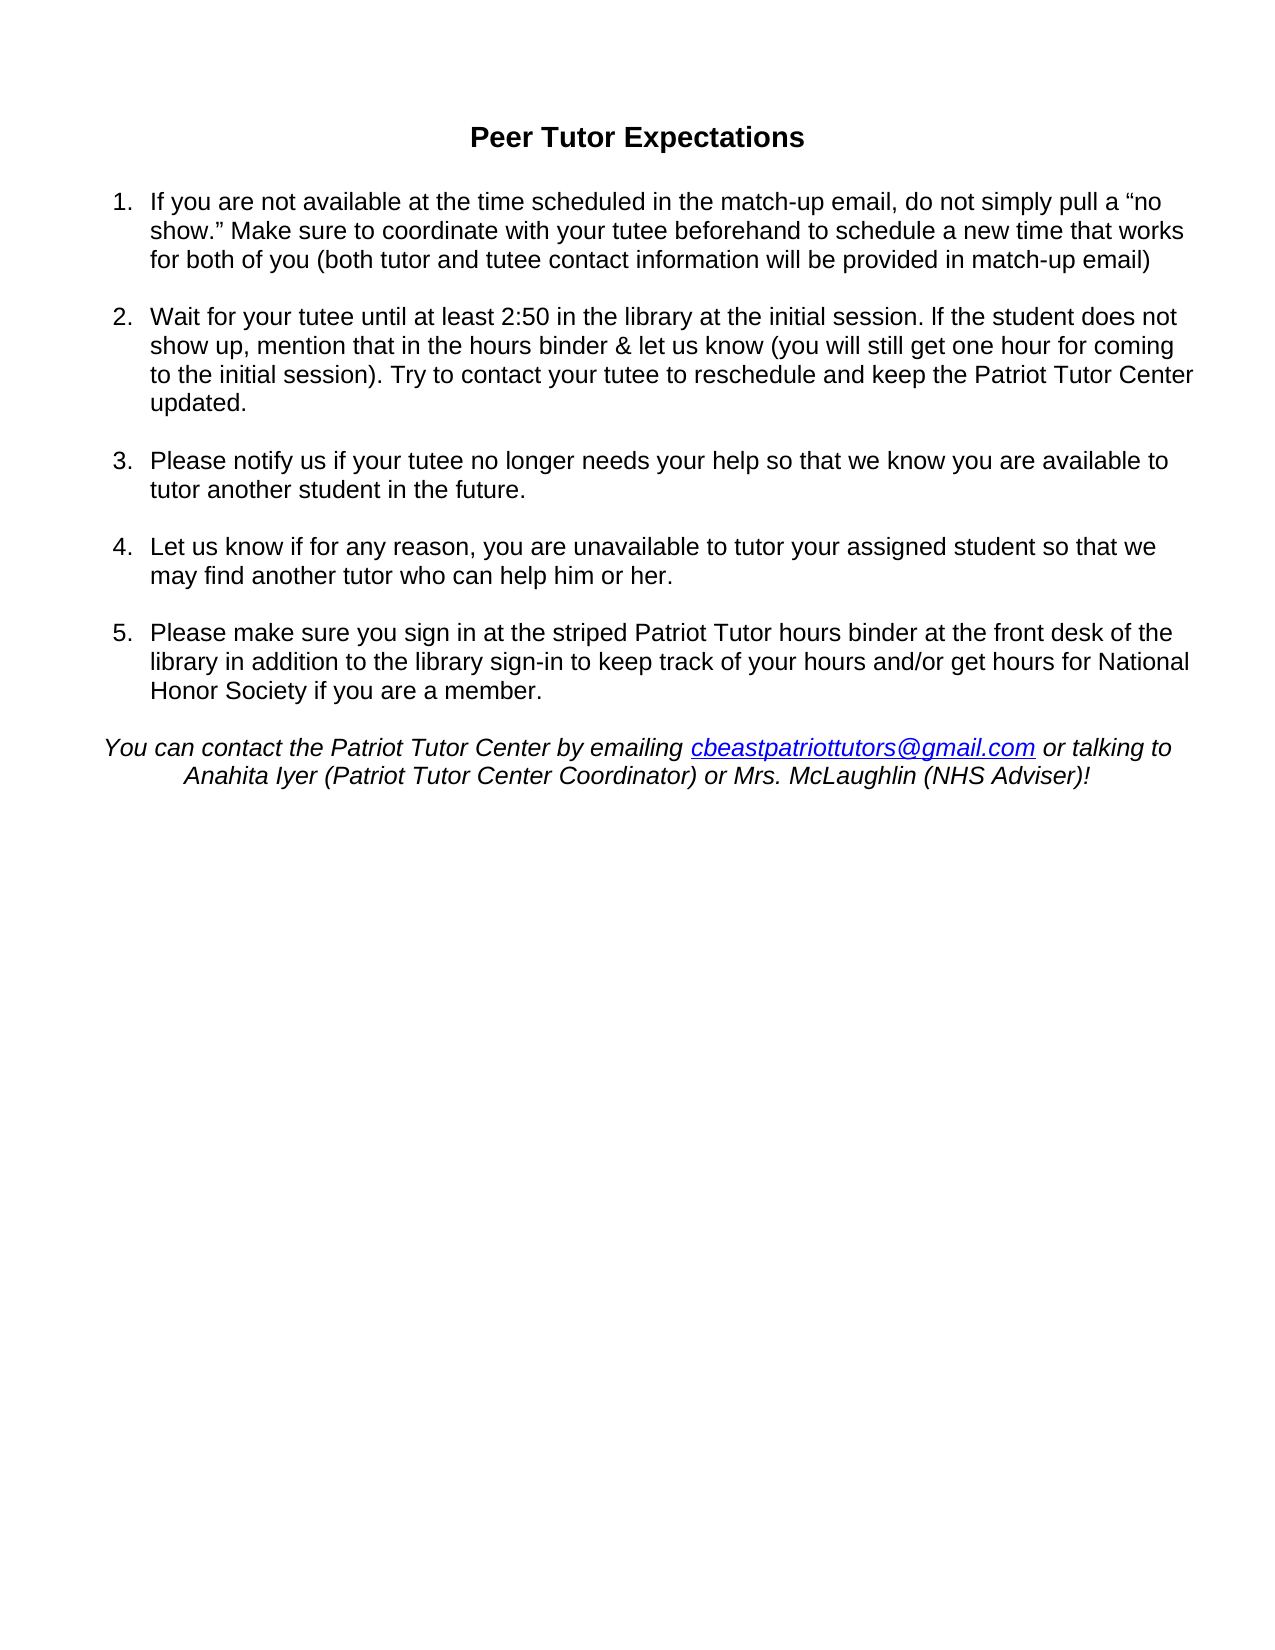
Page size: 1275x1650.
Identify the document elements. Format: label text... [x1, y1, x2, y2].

list Let us know if for any reason, you are unavailable to tutor your assigned student so that we may find another tutor who can help him or her. [112, 532, 1200, 589]
text You can contact the Patriot Tutor Center by emailing cbeastpatriottutors@gmail.com or talking to Anahita Iyer (Patriot Tutor Center Coordinator) or Mrs. McLaughlin (NHS Adviser)! [75, 733, 1200, 790]
list Please make sure you sign in at the striped Patriot Tutor hours binder at the front desk of the library in addition to the library sign-in to keep track of your hours and/or get hours for National Honor Society if you are a member. [112, 618, 1200, 704]
text Peer Tutor Expectations [75, 120, 1200, 153]
list Wait for your tutee until at least 2:50 in the library at the initial session. lf the student does not show up, mention that in the hours binder & let us know (you will still get one hour for coming to the initial session). Try to contact your tutee to reschedule and keep the Patriot Tutor Center updated. [112, 302, 1200, 417]
list Please notify us if your tutee no longer needs your help so that we know you are available to tutor another student in the future. [112, 446, 1200, 503]
list If you are not available at the time scheduled in the match-up email, do not simply pull a “no show.” Make sure to coordinate with your tutee beforehand to schedule a new time that works for both of you (both tutor and tutee contact information will be provided in match-up email) [112, 187, 1200, 273]
